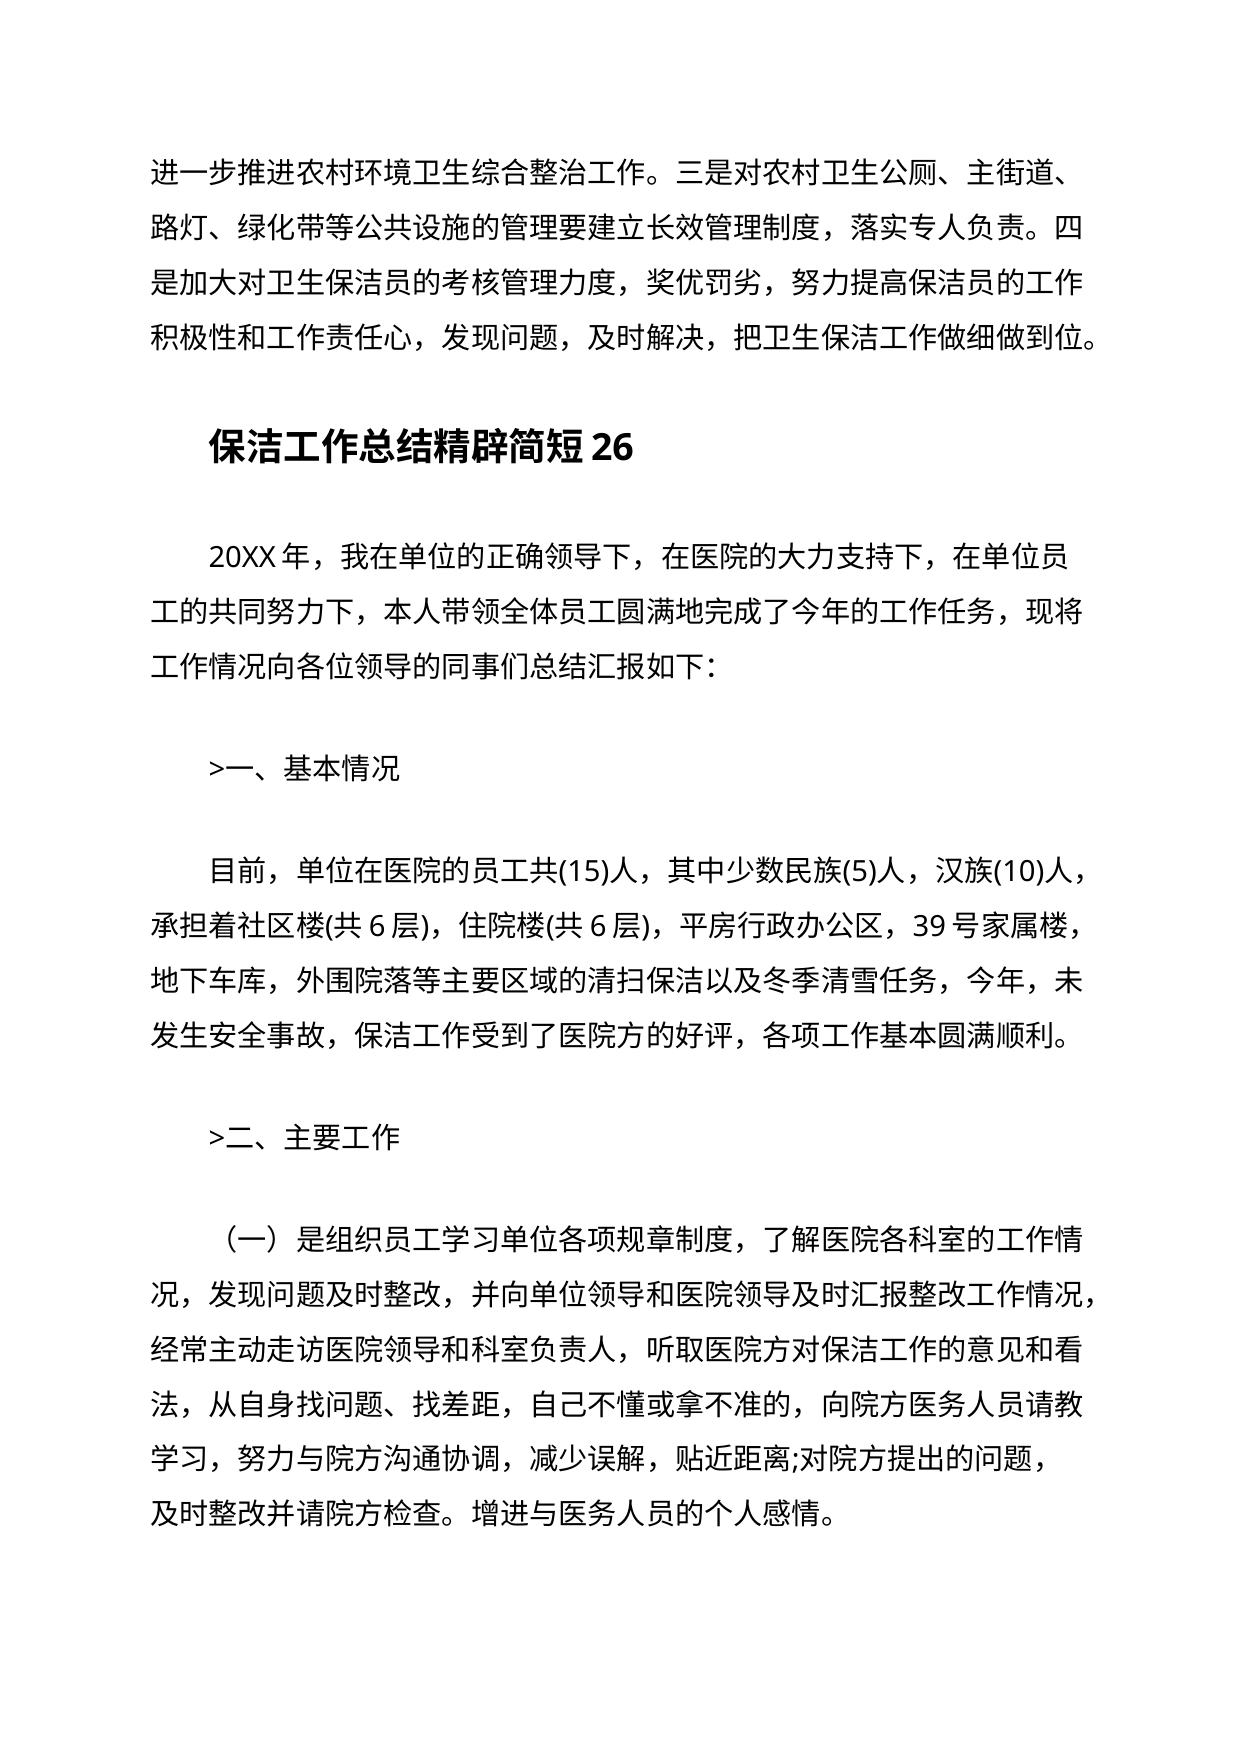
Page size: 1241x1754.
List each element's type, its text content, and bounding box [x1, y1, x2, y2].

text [150, 150, 1090, 357]
text >二、主要工作 [150, 1114, 1090, 1157]
text 20XX年，我在单位的正确领导下，在医院的大力支持下，在单位员工的共同努力下，本人带领全体员工圆满地完成了今年的工作任务，现将工作情况向各位领导的同事们总结汇报如下： [150, 534, 1090, 686]
text 保洁工作总结精辟简短26 [150, 416, 1090, 471]
text 目前，单位在医院的员工共(15)人，其中少数民族(5)人，汉族(10)人，承担着社区楼(共6层)，住院楼(共6层)，平房行政办公区，39号家属楼，地下车库，外围院落等主要区域的清扫保洁以及冬季清雪任务，今年，未发生安全事故，保洁工作受到了医院方的好评，各项工作基本圆满顺利。 [150, 848, 1090, 1055]
text >一、基本情况 [150, 746, 1090, 788]
text （一）是组织员工学习单位各项规章制度，了解医院各科室的工作情况，发现问题及时整改，并向单位领导和医院领导及时汇报整改工作情况，经常主动走访医院领导和科室负责人，听取医院方对保洁工作的意见和看法，从自身找问题、找差距，自己不懂或拿不准的，向院方医务人员请教学习，努力与院方沟通协调，减少误解，贴近距离;对院方提出的问题，及时整改并请院方检查。增进与医务人员的个人感情。 [150, 1216, 1090, 1533]
